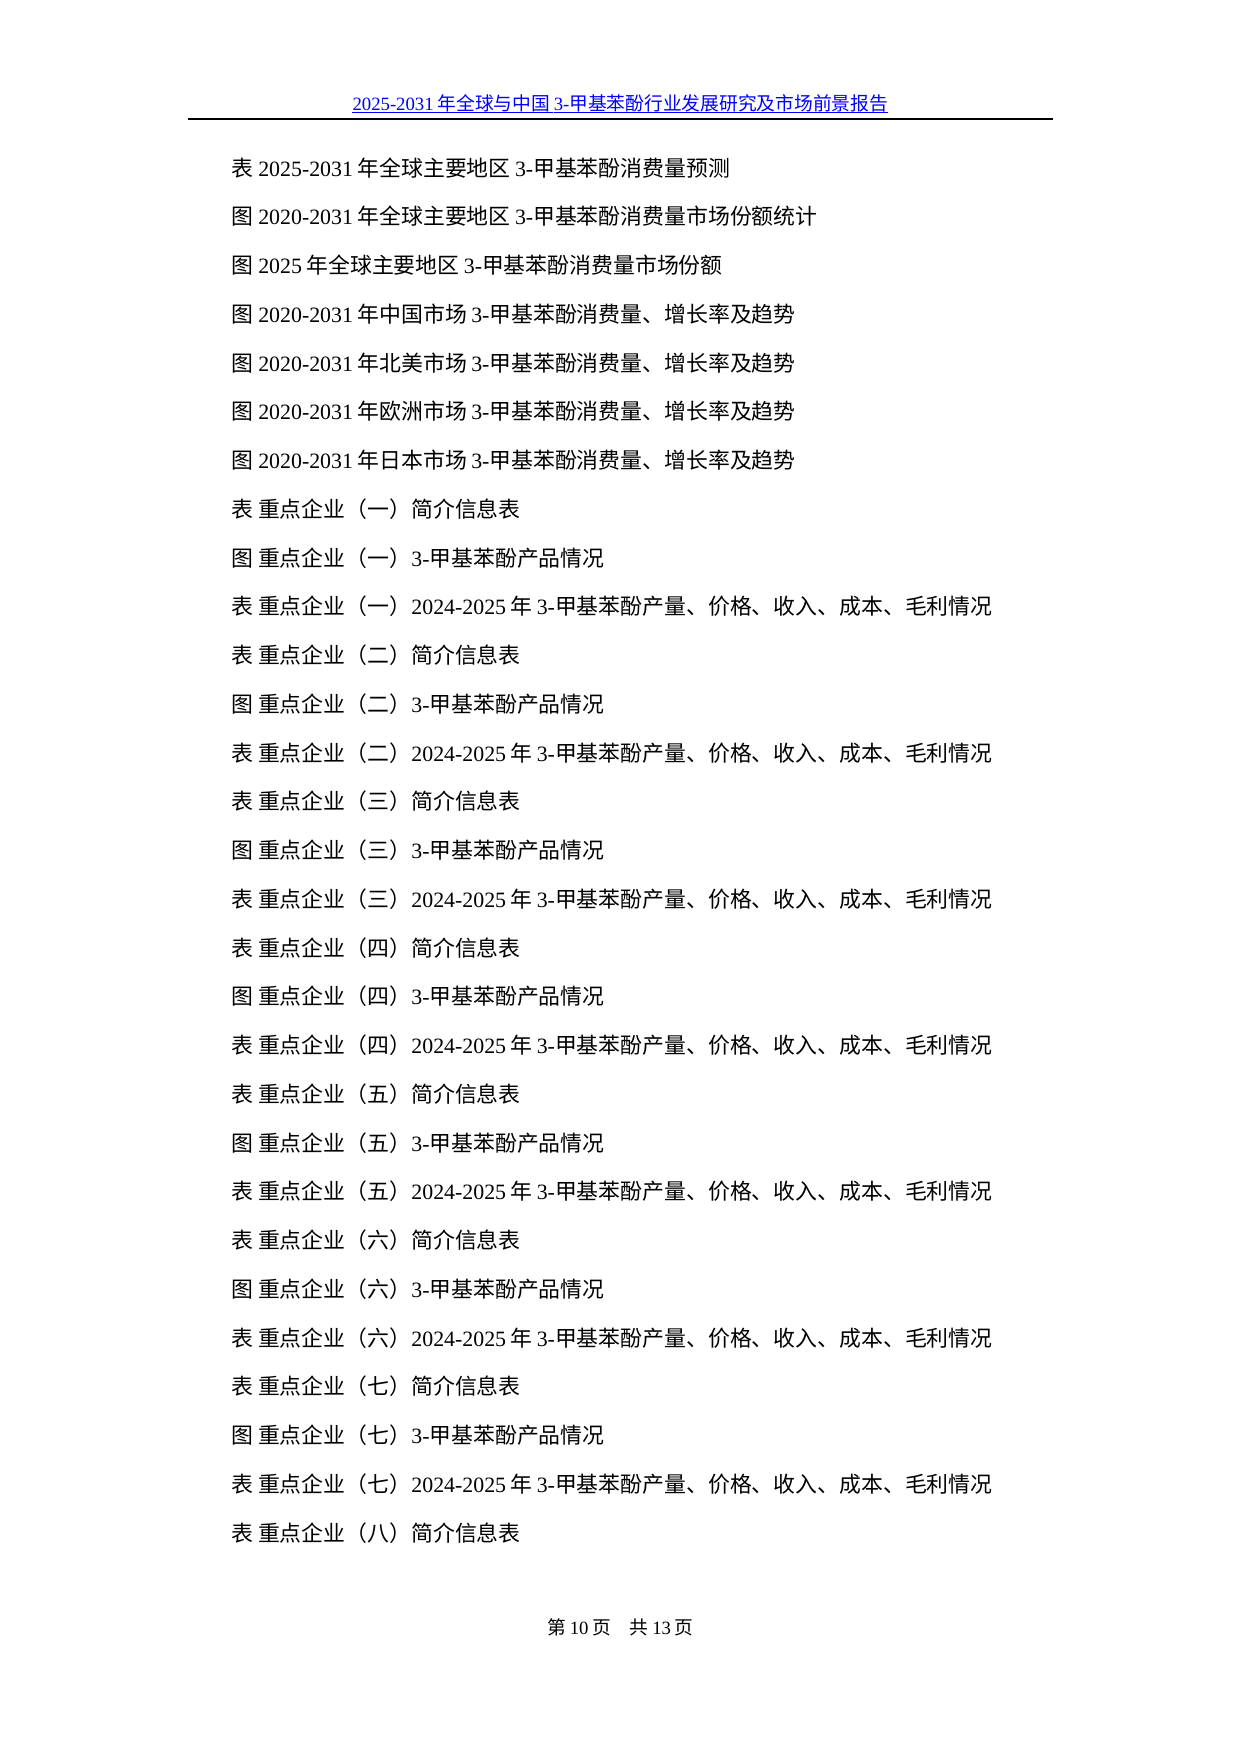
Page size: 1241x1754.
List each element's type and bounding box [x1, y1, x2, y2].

text [187, 150, 1053, 1548]
